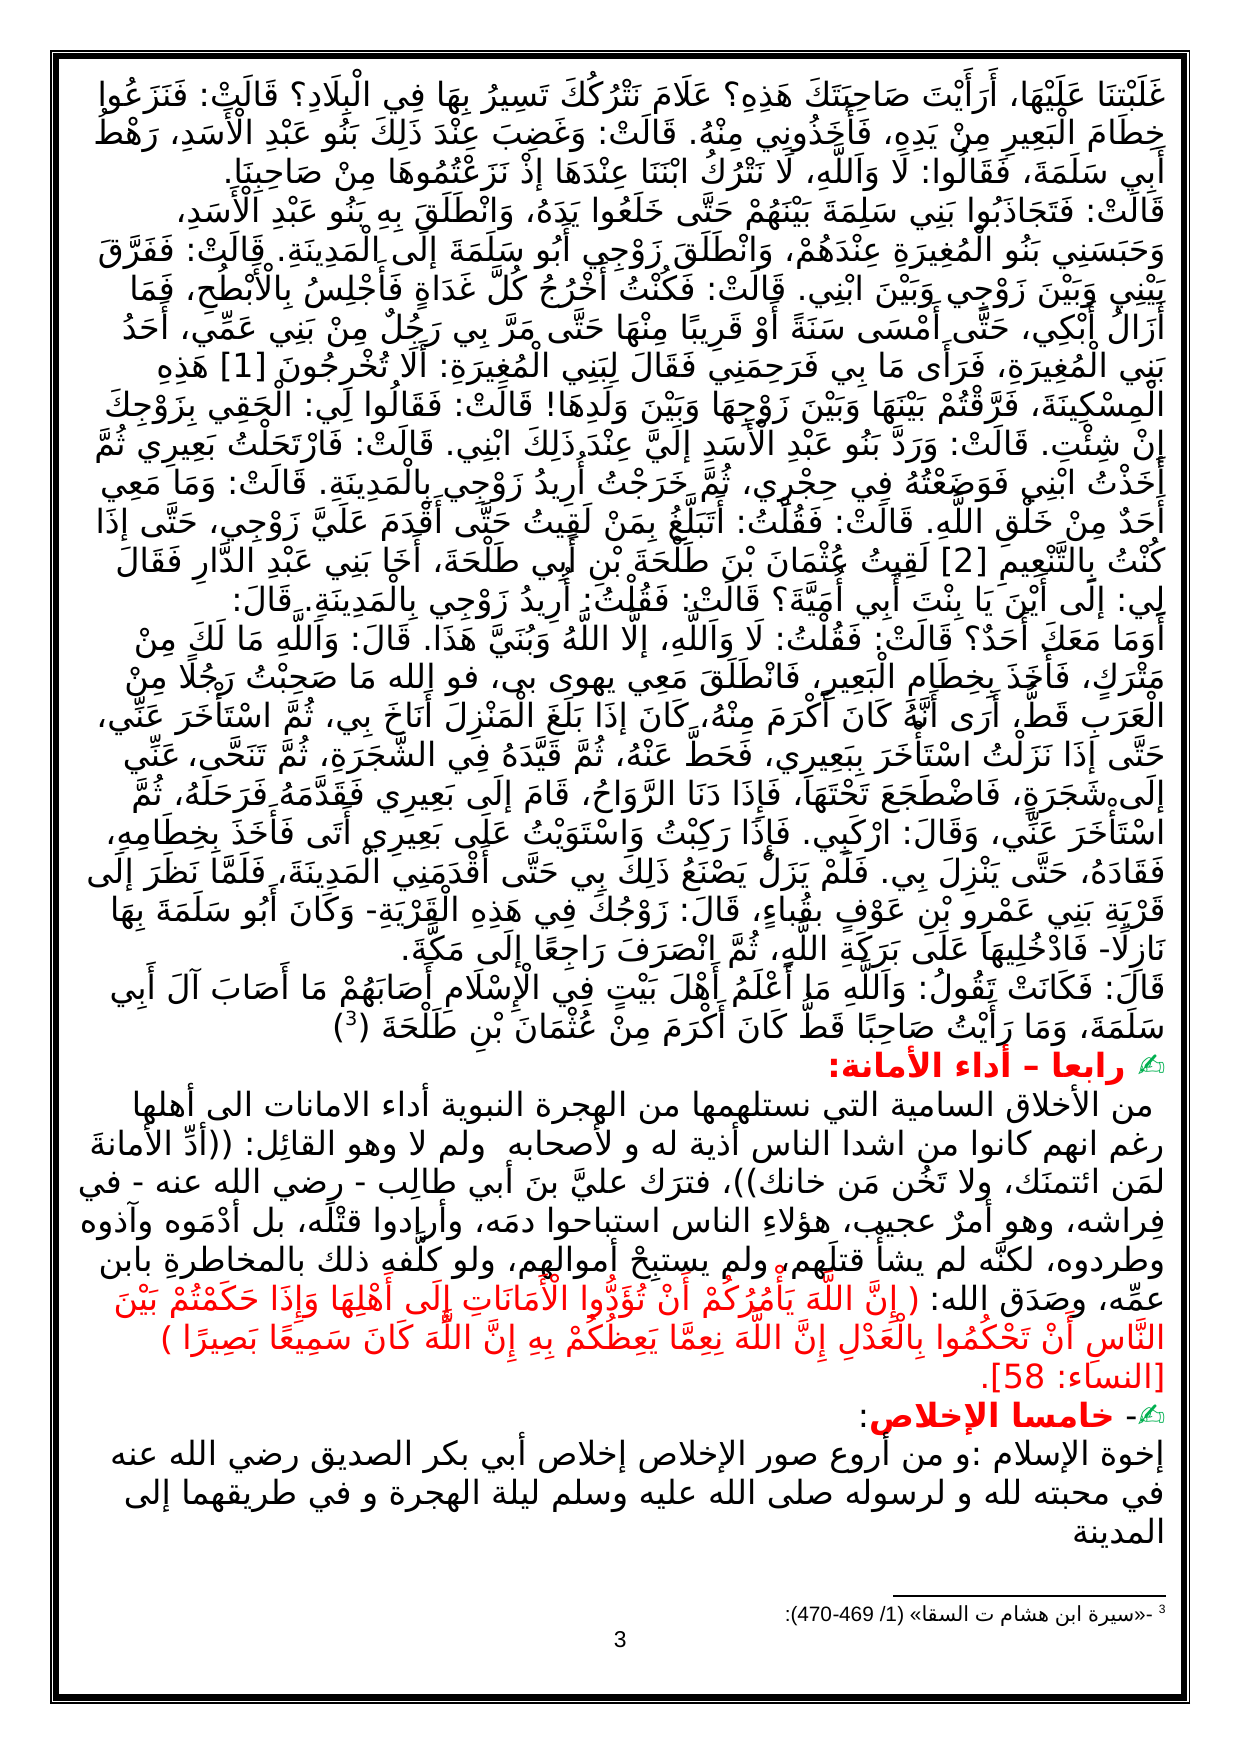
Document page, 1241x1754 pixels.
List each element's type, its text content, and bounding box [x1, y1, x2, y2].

text أَوَمَا مَعَكَ أَحَدٌ؟ قَالَتْ: فَقُلْتُ: لَا وَاَللَّهِ، إلَّا اللَّهُ وَبُنَيَّ هَذَا. قَالَ: وَاَللَّهِ مَا لَكَ مِنْ مَتْرَكٍ، فَأَخَذَ بِخِطَامِ الْبَعِيرِ، فَانْطَلَقَ مَعِي يهوى بى، فو الله مَا صَحِبْتُ رَجُلًا مِنْ الْعَرَبِ قَطُّ، أَرَى أَنَّهُ كَانَ أَكْرَمَ مِنْهُ، كَانَ إذَا بَلَغَ الْمَنْزِلَ أَنَاخَ بِي، ثُمَّ اسْتَأْخَرَ عَنِّي، حَتَّى إذَا نَزَلْتُ اسْتَأْخَرَ بِبَعِيرِي، فَحَطَّ عَنْهُ، ثُمَّ قَيَّدَهُ فِي الشَّجَرَةِ، ثُمَّ تَنَحَّى، عَنِّي إلَى شَجَرَةٍ، فَاضْطَجَعَ تَحْتَهَا، فَإِذَا دَنَا الرَّوَاحُ، قَامَ إلَى بَعِيرِي فَقَدَّمَهُ فَرَحَلَهُ، ثُمَّ اسْتَأْخَرَ عَنِّي، وَقَالَ: ارْكَبِي. فَإِذَا رَكِبْتُ وَاسْتَوَيْتُ عَلَى بَعِيرِي أَتَى فَأَخَذَ بِخِطَامِهِ، فَقَادَهُ، حَتَّى يَنْزِلَ بِي. فَلَمْ يَزَلْ يَصْنَعُ ذَلِكَ بِي حَتَّى أَقْدَمَنِي الْمَدِينَةَ، فَلَمَّا نَظَرَ إلَى قَرْيَةِ بَنِي عَمْرِو بْنِ عَوْفٍ بقُباءٍ، قَالَ: زَوْجُكَ فِي هَذِهِ الْقَرْيَةِ- وَكَانَ أَبُو سَلَمَةَ بِهَا نَازِلًا- فَادْخُلِيهَا عَلَى بَرَكَةِ اللَّهِ، ثُمَّ انْصَرَفَ رَاجِعًا إلَى مَكَّةَ. [75, 619, 1165, 969]
text قَالَتْ: فَتَجَاذَبُوا بَنِي سَلِمَةَ بَيْنَهُمْ حَتَّى خَلَعُوا يَدَهُ، وَانْطَلَقَ بِهِ بَنُو عَبْدِ الْأَسَدِ، وَحَبَسَنِي بَنُو الْمُغِيرَةِ عِنْدَهُمْ، وَانْطَلَقَ زَوْجِي أَبُو سَلَمَةَ إلَى الْمَدِينَةِ. قَالَتْ: فَفَرَّقَ بَيْنِي وَبَيْنَ زَوْجِي وَبَيْنَ ابْنِي. قَالَتْ: فَكُنْتُ أَخْرُجُ كُلَّ غَدَاةٍ فَأَجْلِسُ بِالْأَبْطُحِ، فَمَا أَزَالُ أَبْكِي، حَتَّى أَمْسَى سَنَةً أَوْ قَرِيبًا مِنْهَا حَتَّى مَرَّ بِي رَجُلٌ مِنْ بَنِي عَمِّي، أَحَدُ بَنِي الْمُغِيرَةِ، فَرَأَى مَا بِي فَرَحِمَنِي فَقَالَ لِبَنِي الْمُغِيرَةِ: أَلَا تُخْرِجُونَ [1] هَذِهِ الْمِسْكِينَةَ، فَرَّقْتُمْ بَيْنَهَا وَبَيْنَ زَوْجِهَا وَبَيْنَ وَلَدِهَا! قَالَتْ: فَقَالُوا لِي: الْحَقِي بِزَوْجِكَ إنْ شِئْتِ. قَالَتْ: وَرَدَّ بَنُو عَبْدِ الْأَسَدِ إلَيَّ عِنْدَ ذَلِكَ ابْنِي. قَالَتْ: فَارْتَحَلْتُ بَعِيرِي ثُمَّ أَخَذْتُ ابْنِي فَوَضَعْتُهُ فِي حِجْرِي، ثُمَّ خَرَجْتُ أُرِيدُ زَوْجِي بِالْمَدِينَةِ. قَالَتْ: وَمَا مَعِي أَحَدٌ مِنْ خَلْقِ اللَّهِ. قَالَتْ: فَقُلْتُ: أَتَبَلَّغُ بِمَنْ لَقِيتُ حَتَّى أَقْدَمَ عَلَيَّ زَوْجِي، حَتَّى إذَا كُنْتُ بِالتَّنْعِيمِ [2] لَقِيتُ عُثْمَانَ بْنَ طَلْحَةَ بْنِ أَبِي طَلْحَةَ، أَخَا بَنِي عَبْدِ الدَّارِ فَقَالَ لِي: إلَى أَيْنَ يَا بِنْتَ أَبِي أُمَيَّةَ؟ قَالَتْ: فَقُلْتُ: أُرِيدُ زَوْجِي بِالْمَدِينَةِ. قَالَ: [75, 192, 1165, 619]
text قَالَ: فَكَانَتْ تَقُولُ: وَاَللَّهِ مَا أَعْلَمُ أَهْلَ بَيْتٍ فِي الْإِسْلَامِ أَصَابَهُمْ مَا أَصَابَ آلَ أَبِي سَلَمَةَ، وَمَا رَأَيْتُ صَاحِبًا قَطُّ كَانَ أَكْرَمَ مِنْ عُثْمَانَ بْنِ طَلْحَةَ () [75, 969, 1165, 1046]
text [75, 75, 1165, 192]
text ✍ رابعا – أداء الأمانة: [75, 1046, 1137, 1085]
text من الأخلاق السامية التي نستلهمها من الهجرة النبوية أداء الامانات الى أهلها رغم انهم كانوا من اشدا الناس أذية له و لأصحابه ولم لا وهو القائِل: ((أدِّ الأمانةَ لمَن ائتمنَك، ولا تَخُن مَن خانك))، فترَك عليَّ بنَ أبي طالِب - رضي الله عنه - في فِراشه، وهو أمرٌ عجيب، هؤلاءِ الناس استباحوا دمَه، وأرادوا قتْلَه، بل أدْمَوه وآذوه وطردوه، لكنَّه لم يشأْ قتلَهم، ولم يستبِحْ أموالهم، ولو كلَّفه ذلك بالمخاطرةِ بابن عمِّه، وصَدَق الله: ﴿ إِنَّ اللَّهَ يَأْمُرُكُمْ أَنْ تُؤَدُّوا الْأَمَانَاتِ إِلَى أَهْلِهَا وَإِذَا حَكَمْتُمْ بَيْنَ النَّاسِ أَنْ تَحْكُمُوا بِالْعَدْلِ إِنَّ اللَّهَ نِعِمَّا يَعِظُكُمْ بِهِ إِنَّ اللَّهَ كَانَ سَمِيعًا بَصِيرًا ﴾ [النساء: 58]. [75, 1085, 1165, 1396]
text ✍- خامسا الإخلاص: [75, 1396, 1137, 1435]
text إخوة الإسلام :و من أروع صور الإخلاص إخلاص أبي بكر الصديق رضي الله عنه في محبته لله و لرسوله صلى الله عليه وسلم ليلة الهجرة و في طريقهما إلى المدينة [75, 1435, 1165, 1551]
